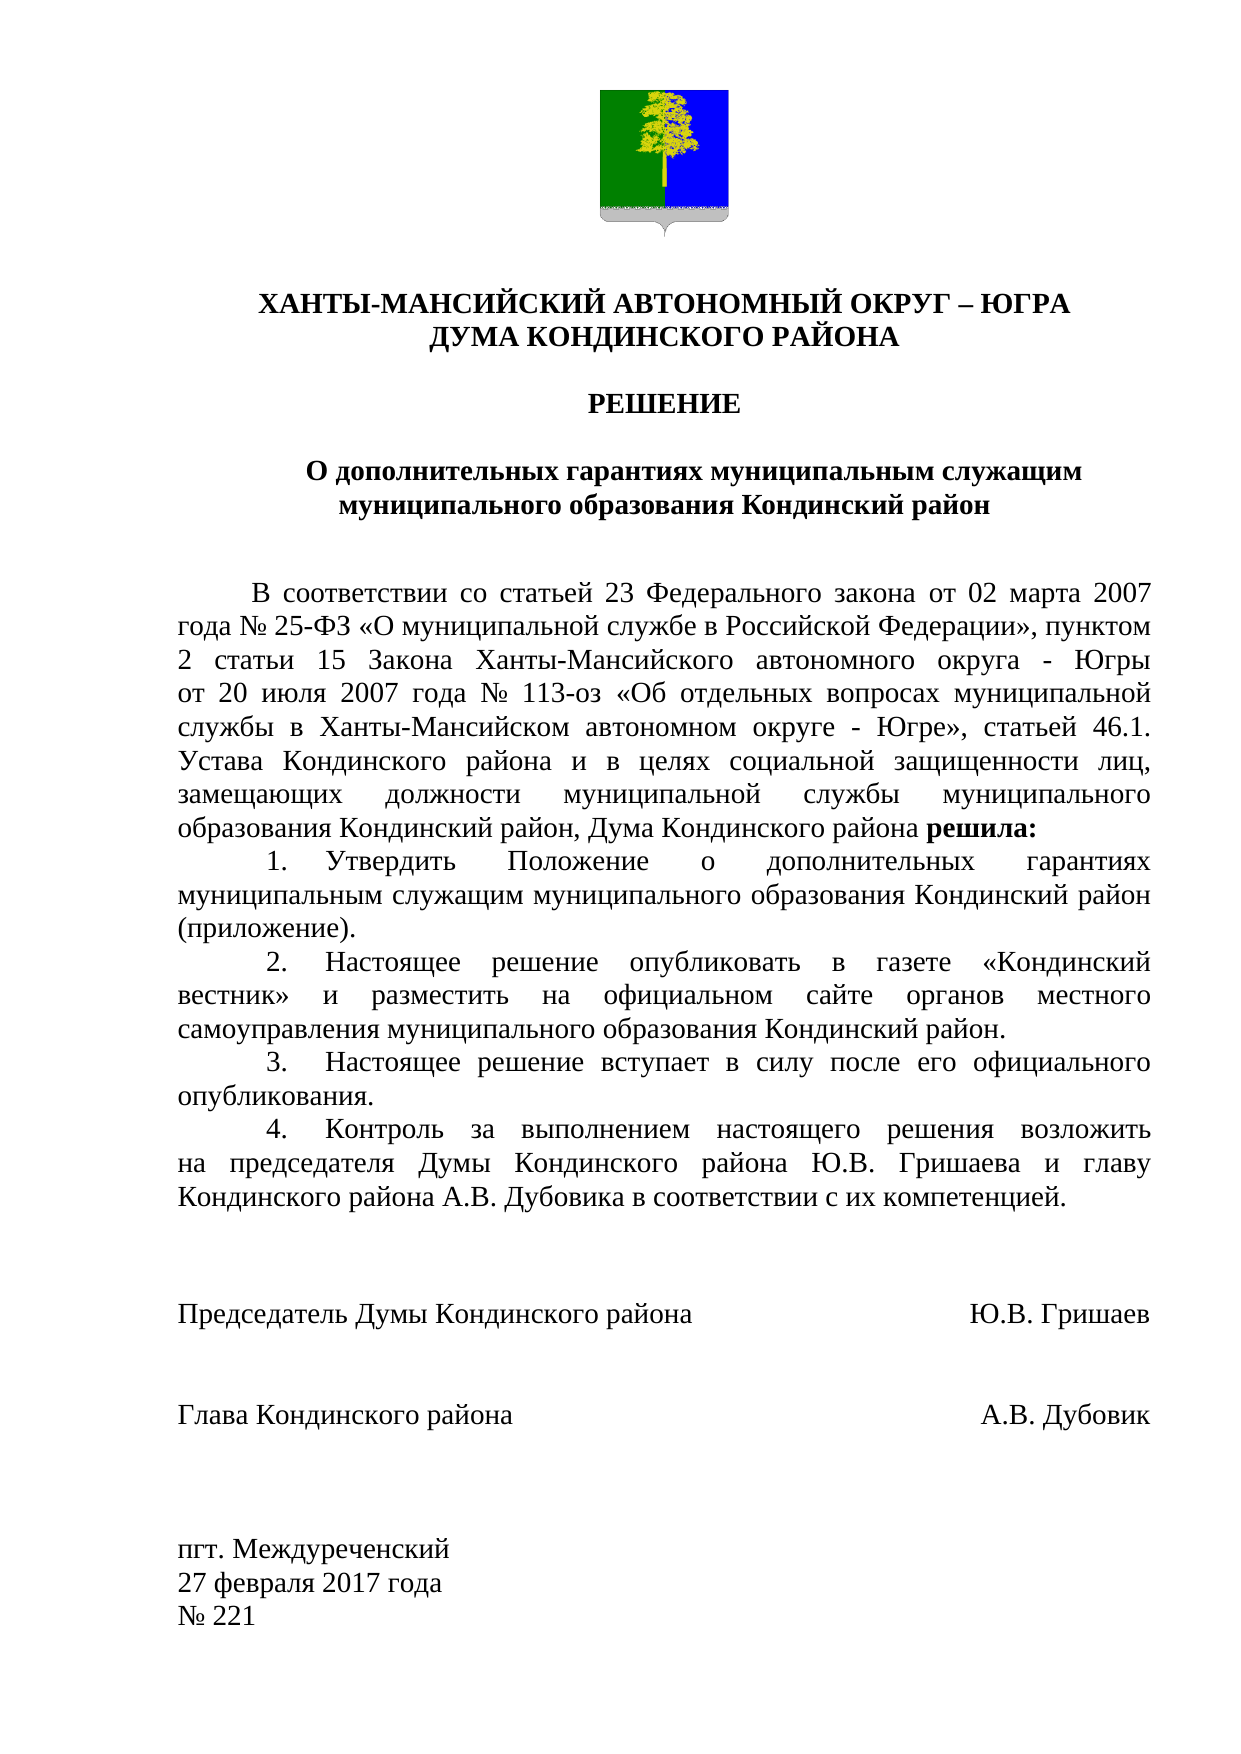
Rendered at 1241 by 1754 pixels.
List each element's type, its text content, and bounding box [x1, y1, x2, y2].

title О дополнительных гарантиях муниципальным служащим муниципального образования Кондинский район [177, 453, 1152, 521]
list Настоящее решение опубликовать в газете «Кондинский вестник» и разместить на официальном сайте органов местного самоуправления муниципального образования Кондинский район. [177, 944, 1152, 1044]
text 27 февраля 2017 года [177, 1565, 1152, 1598]
text ХАНТЫ-МАНСИЙСКИЙ АВТОНОМНЫЙ ОКРУГ – ЮГРА [177, 286, 1152, 319]
list Контроль за выполнением настоящего решения возложить на председателя Думы Кондинского района Ю.В. Гришаева и главу Кондинского района А.В. Дубовика в соответствии с их компетенцией. [177, 1112, 1152, 1212]
text Председатель Думы Кондинского района Ю.В. Гришаев [177, 1296, 1152, 1330]
text ДУМА КОНДИНСКОГО РАЙОНА [177, 319, 1152, 353]
text В соответствии со статьей 23 Федерального закона от 02 марта 2007 года № 25-ФЗ «О муниципальной службе в Российской Федерации», пунктом 2 статьи 15 Закона Ханты-Мансийского автономного округа - Югры от 20 июля 2007 года № 113-оз «Об отдельных вопросах муниципальной службы в Ханты-Мансийском автономном округе - Югре», статьей 46.1. Устава Кондинского района и в целях социальной защищенности лиц, замещающих должности муниципальной службы муниципального образования Кондинский район, Дума Кондинского района решила: [177, 575, 1152, 843]
text Глава Кондинского района А.В. Дубовик [177, 1397, 1152, 1431]
text № 221 [177, 1598, 1152, 1632]
list Утвердить Положение о дополнительных гарантиях муниципальным служащим муниципального образования Кондинский район (приложение). [177, 843, 1152, 944]
text пгт. Междуреченский [177, 1531, 1152, 1565]
picture [598, 88, 731, 239]
list Настоящее решение вступает в силу после его официального опубликования. [177, 1044, 1152, 1112]
text РЕШЕНИЕ [177, 386, 1152, 420]
